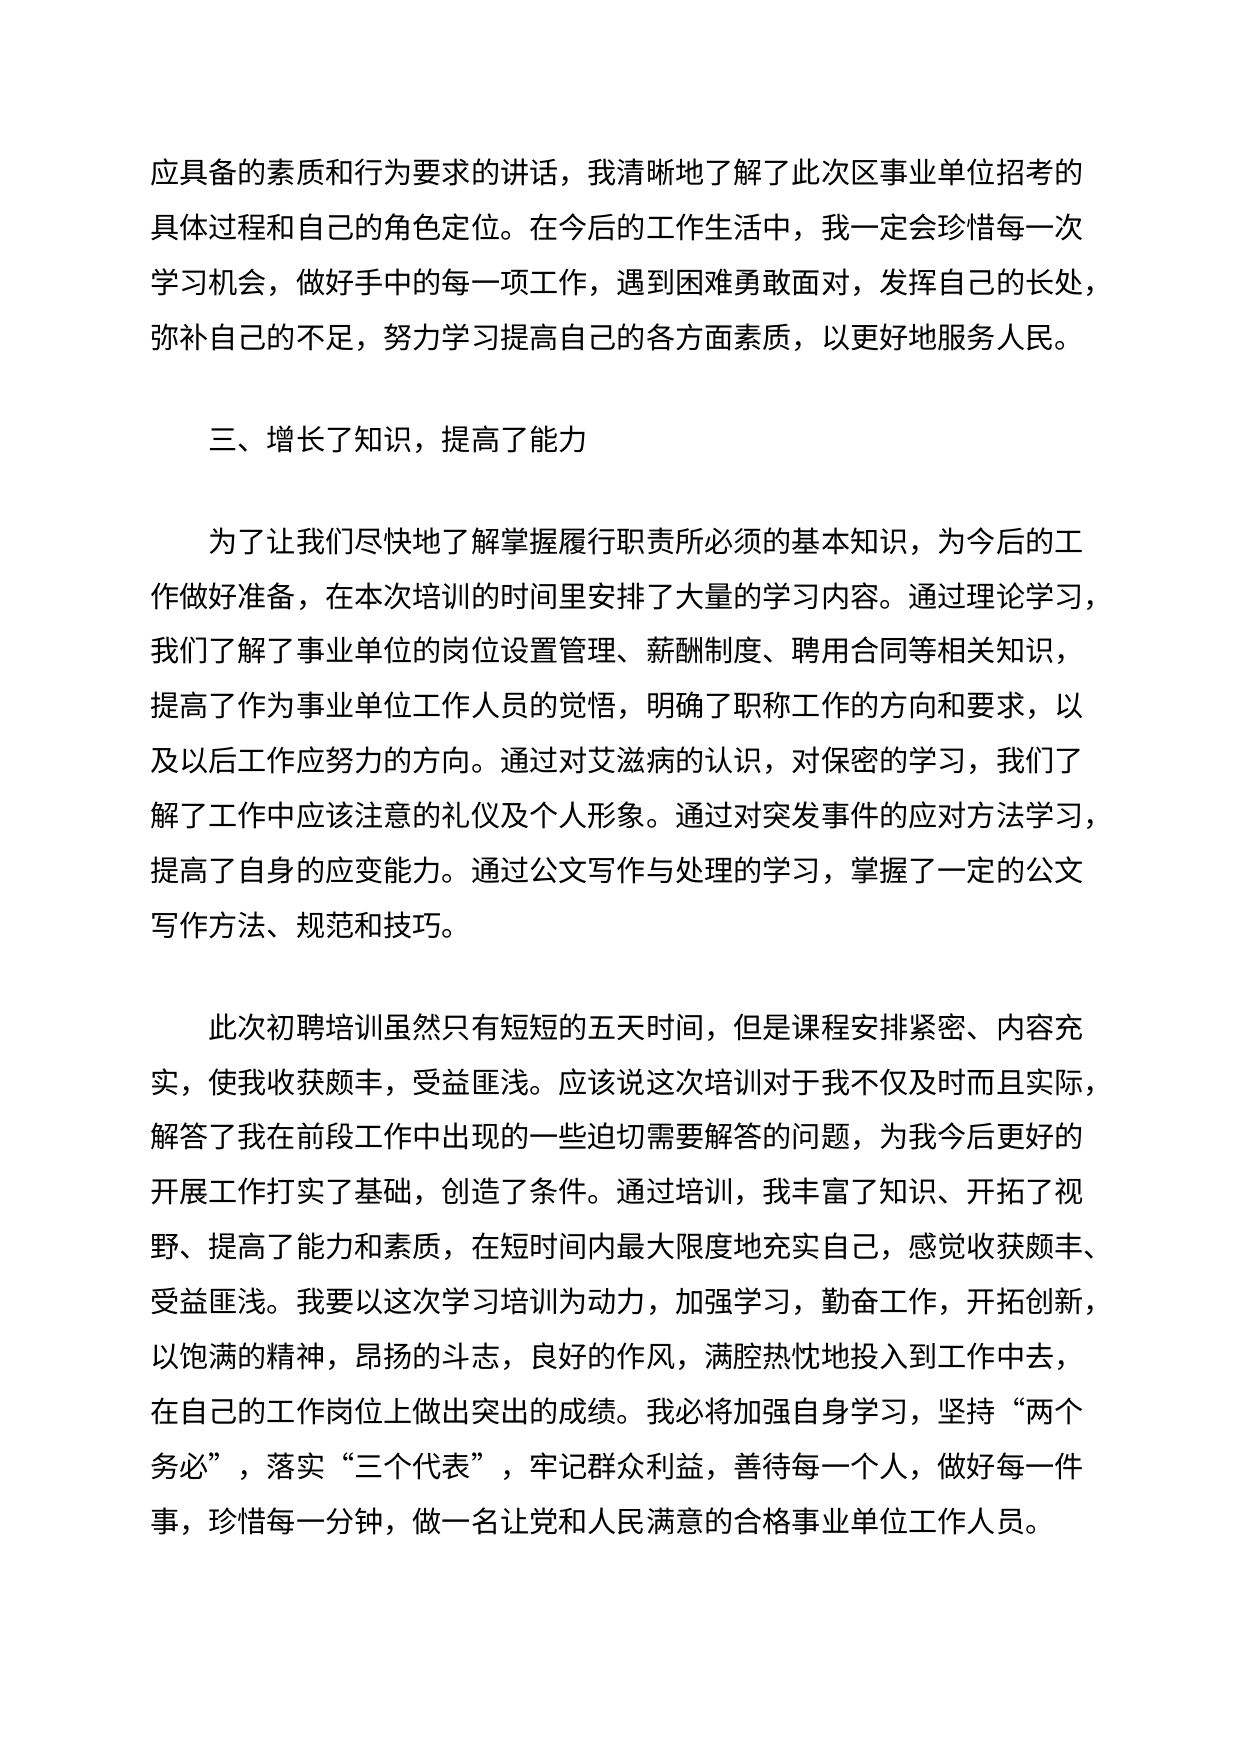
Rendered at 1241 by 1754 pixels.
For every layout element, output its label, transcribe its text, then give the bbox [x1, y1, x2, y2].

text 为了让我们尽快地了解掌握履行职责所必须的基本知识，为今后的工作做好准备，在本次培训的时间里安排了大量的学习内容。通过理论学习，我们了解了事业单位的岗位设置管理、薪酬制度、聘用合同等相关知识，提高了作为事业单位工作人员的觉悟，明确了职称工作的方向和要求，以及以后工作应努力的方向。通过对艾滋病的认识，对保密的学习，我们了解了工作中应该注意的礼仪及个人形象。通过对突发事件的应对方法学习，提高了自身的应变能力。通过公文写作与处理的学习，掌握了一定的公文写作方法、规范和技巧。 [150, 518, 1090, 945]
text 三、增长了知识，提高了能力 [150, 416, 1090, 459]
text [150, 150, 1090, 357]
text 此次初聘培训虽然只有短短的五天时间，但是课程安排紧密、内容充实，使我收获颇丰，受益匪浅。应该说这次培训对于我不仅及时而且实际，解答了我在前段工作中出现的一些迫切需要解答的问题，为我今后更好的开展工作打实了基础，创造了条件。通过培训，我丰富了知识、开拓了视野、提高了能力和素质，在短时间内最大限度地充实自己，感觉收获颇丰、受益匪浅。我要以这次学习培训为动力，加强学习，勤奋工作，开拓创新，以饱满的精神，昂扬的斗志，良好的作风，满腔热忱地投入到工作中去，在自己的工作岗位上做出突出的成绩。我必将加强自身学习，坚持“两个务必”，落实“三个代表”，牢记群众利益，善待每一个人，做好每一件事，珍惜每一分钟，做一名让党和人民满意的合格事业单位工作人员。 [150, 1004, 1090, 1541]
